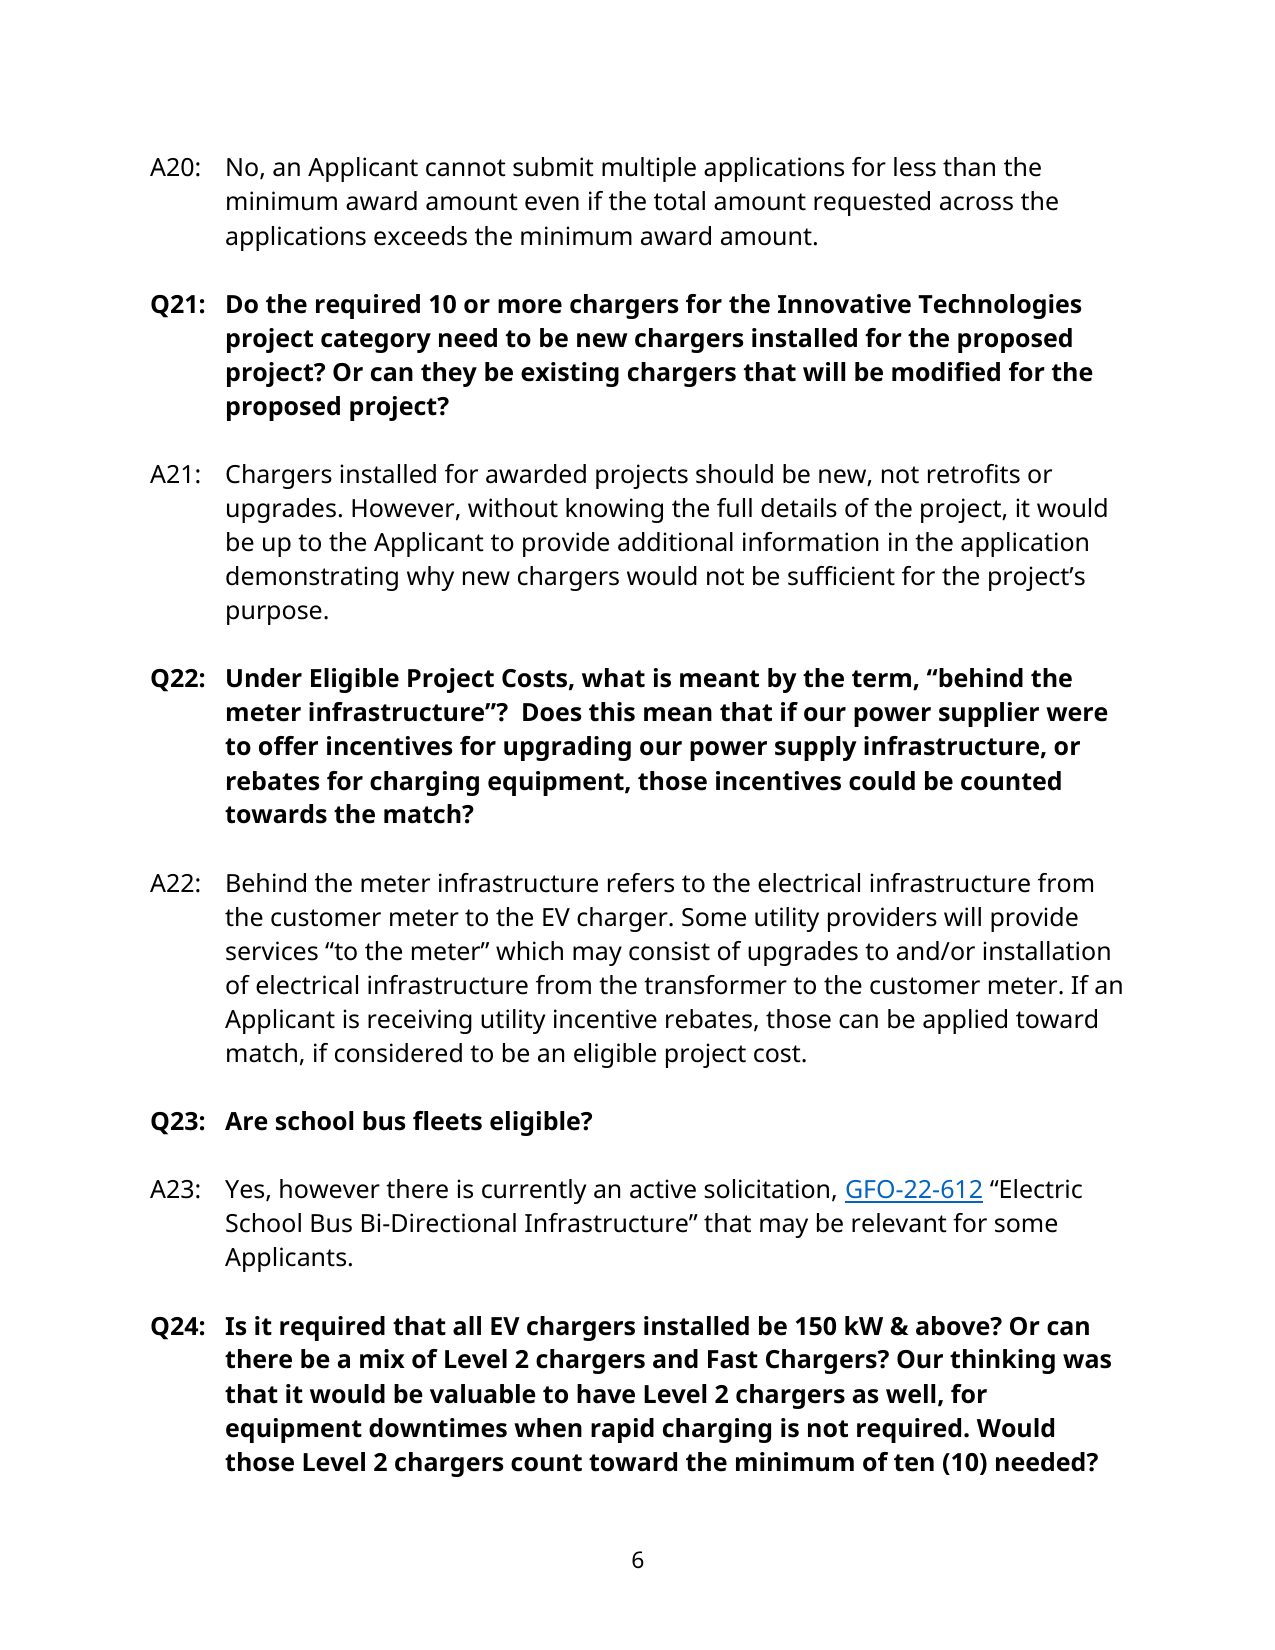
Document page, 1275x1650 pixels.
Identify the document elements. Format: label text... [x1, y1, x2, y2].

text A22: Behind the meter infrastructure refers to the electrical infrastructure from the customer meter to the EV charger. Some utility providers will provide services “to the meter” which may consist of upgrades to and/or installation of electrical infrastructure from the transformer to the customer meter. If an Applicant is receiving utility incentive rebates, those can be applied toward match, if considered to be an eligible project cost. [150, 865, 1125, 1070]
text Q22: Under Eligible Project Costs, what is meant by the term, “behind the meter infrastructure”? Does this mean that if our power supplier were to offer incentives for upgrading our power supply infrastructure, or rebates for charging equipment, those incentives could be counted towards the match? [150, 661, 1125, 831]
text Q23: Are school bus fleets eligible? [150, 1104, 1125, 1138]
text A20: No, an Applicant cannot submit multiple applications for less than the minimum award amount even if the total amount requested across the applications exceeds the minimum award amount. [150, 150, 1125, 252]
text Q24: Is it required that all EV chargers installed be 150 kW & above? Or can there be a mix of Level 2 chargers and Fast Chargers? Our thinking was that it would be valuable to have Level 2 chargers as well, for equipment downtimes when rapid charging is not required. Would those Level 2 chargers count toward the minimum of ten (10) needed? [150, 1308, 1125, 1478]
text A23: Yes, however there is currently an active solicitation, GFO-22-612 “Electric School Bus Bi-Directional Infrastructure” that may be relevant for some Applicants. [150, 1172, 1125, 1274]
text Q21: Do the required 10 or more chargers for the Innovative Technologies project category need to be new chargers installed for the proposed project? Or can they be existing chargers that will be modified for the proposed project? [150, 286, 1125, 422]
text A21: Chargers installed for awarded projects should be new, not retrofits or upgrades. However, without knowing the full details of the project, it would be up to the Applicant to provide additional information in the application demonstrating why new chargers would not be sufficient for the project’s purpose. [150, 457, 1125, 627]
